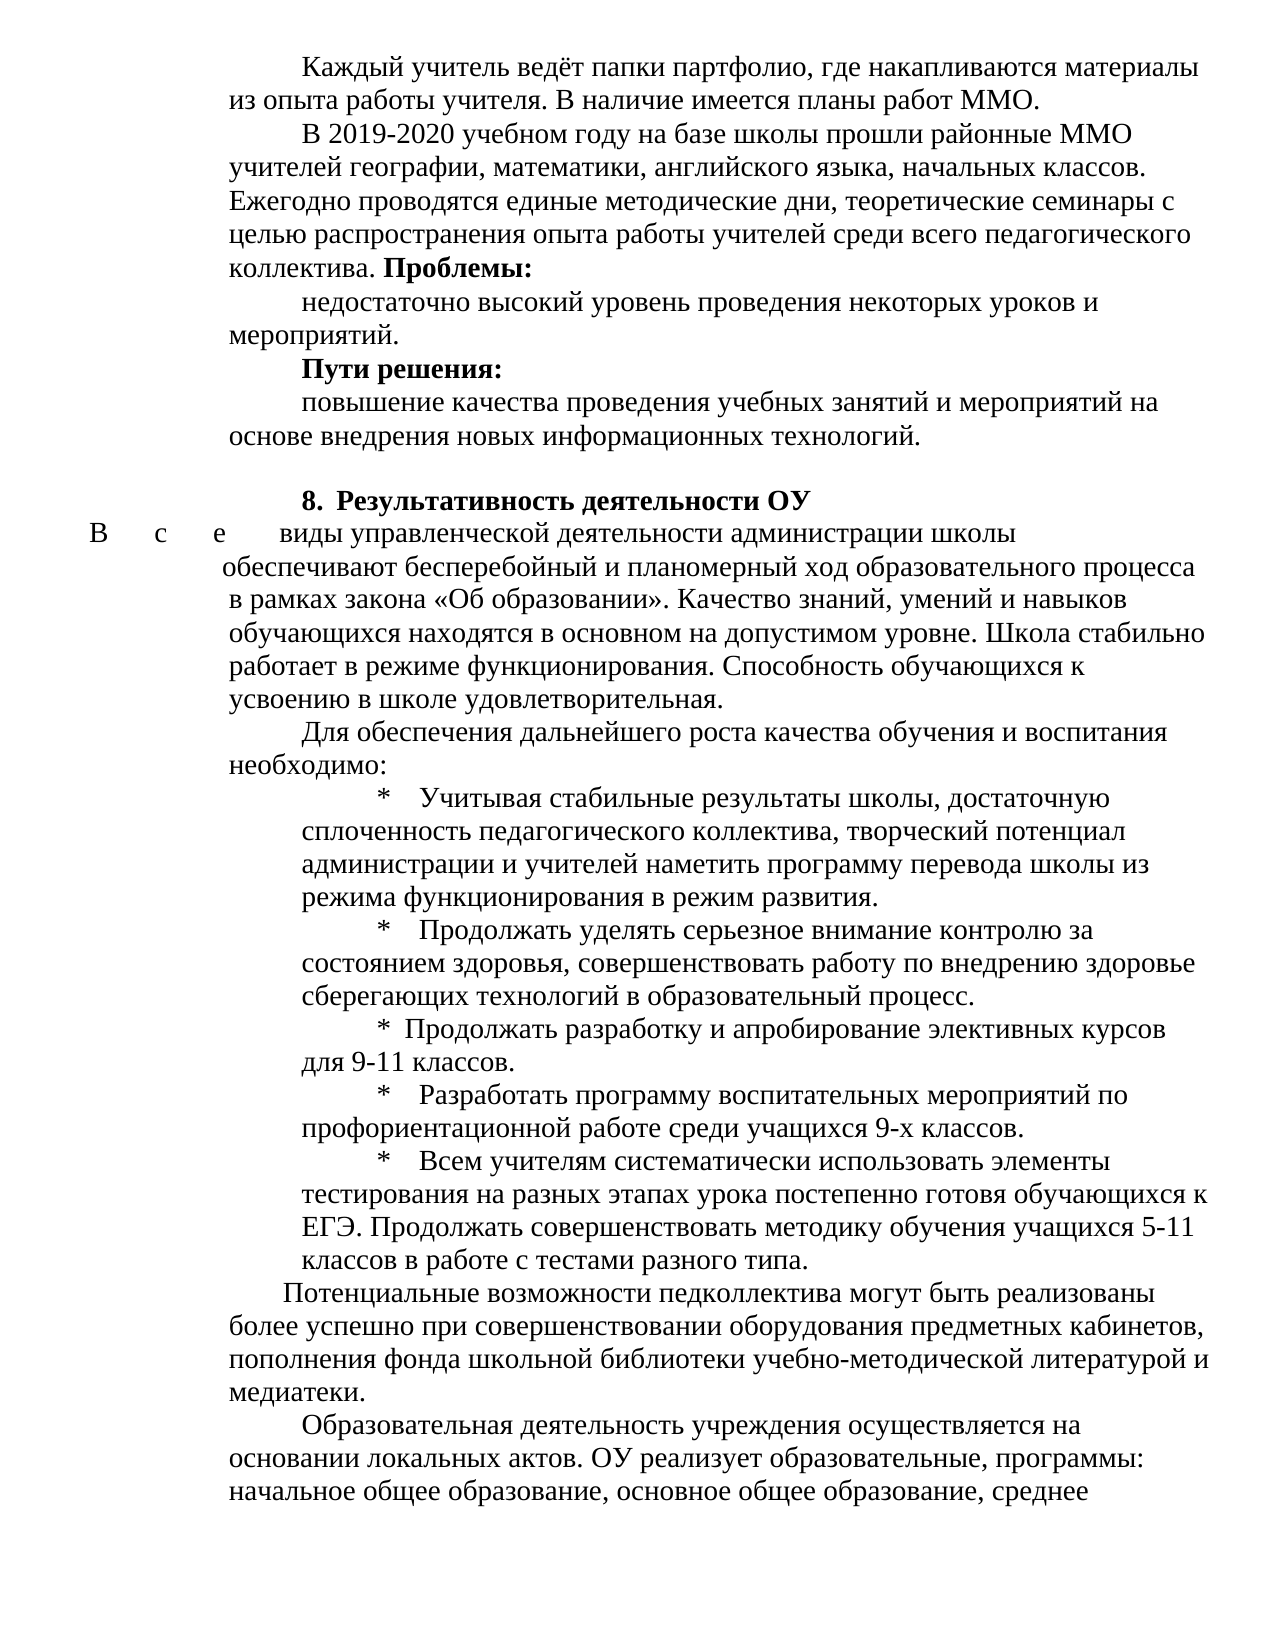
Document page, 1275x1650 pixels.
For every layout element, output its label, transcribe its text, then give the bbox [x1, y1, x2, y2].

text В 2019-2020 учебном году на базе школы прошли районные ММО учителей географии, математики, английского языка, начальных классов. Ежегодно проводятся единые методические дни, теоретические семинары с целью распространения опыта работы учителей среди всего педагогического коллектива. Проблемы: [228, 116, 1213, 284]
text Каждый учитель ведёт папки партфолио, где накапливаются материалы из опыта работы учителя. В наличие имеется планы работ ММО. [228, 49, 1213, 116]
list Учитывая стабильные результаты школы, достаточную сплоченность педагогического коллектива, творческий потенциал администрации и учителей наметить программу перевода школы из режима функционирования в режим развития. [301, 781, 1213, 913]
list Разработать программу воспитательных мероприятий по профориентационной работе среди учащихся 9-х классов. [301, 1078, 1213, 1144]
list Всем учителям систематически использовать элементы тестирования на разных этапах урока постепенно готовя обучающихся к ЕГЭ. Продолжать совершенствовать методику обучения учащихся 5-11 классов в работе с тестами разного типа. [301, 1144, 1213, 1276]
list Продолжать разработку и апробирование элективных курсов для 9-11 классов. [301, 1012, 1213, 1078]
text Все виды управленческой деятельности администрации школы обеспечивают бесперебойный и планомерный ход образовательного процесса [49, 517, 1213, 583]
text повышение качества проведения учебных занятий и мероприятий на основе внедрения новых информационных технологий. [228, 385, 1213, 452]
text Потенциальные возможности педколлектива могут быть реализованы более успешно при совершенствовании оборудования предметных кабинетов, пополнения фонда школьной библиотеки учебно-методической литературой и медиатеки. [228, 1276, 1213, 1408]
text Пути решения: [228, 351, 1213, 385]
list Результативность деятельности ОУ [228, 483, 1213, 517]
text в рамках закона «Об образовании». Качество знаний, умений и навыков обучающихся находятся в основном на допустимом уровне. Школа стабильно работает в режиме функционирования. Способность обучающихся к усвоению в школе удовлетворительная. [228, 583, 1213, 715]
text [228, 1408, 1213, 1507]
text недостаточно высокий уровень проведения некоторых уроков и мероприятий. [228, 284, 1213, 351]
list Продолжать уделять серьезное внимание контролю за состоянием здоровья, совершенствовать работу по внедрению здоровье сберегающих технологий в образовательный процесс. [301, 913, 1213, 1012]
text Для обеспечения дальнейшего роста качества обучения и воспитания необходимо: [228, 715, 1213, 781]
